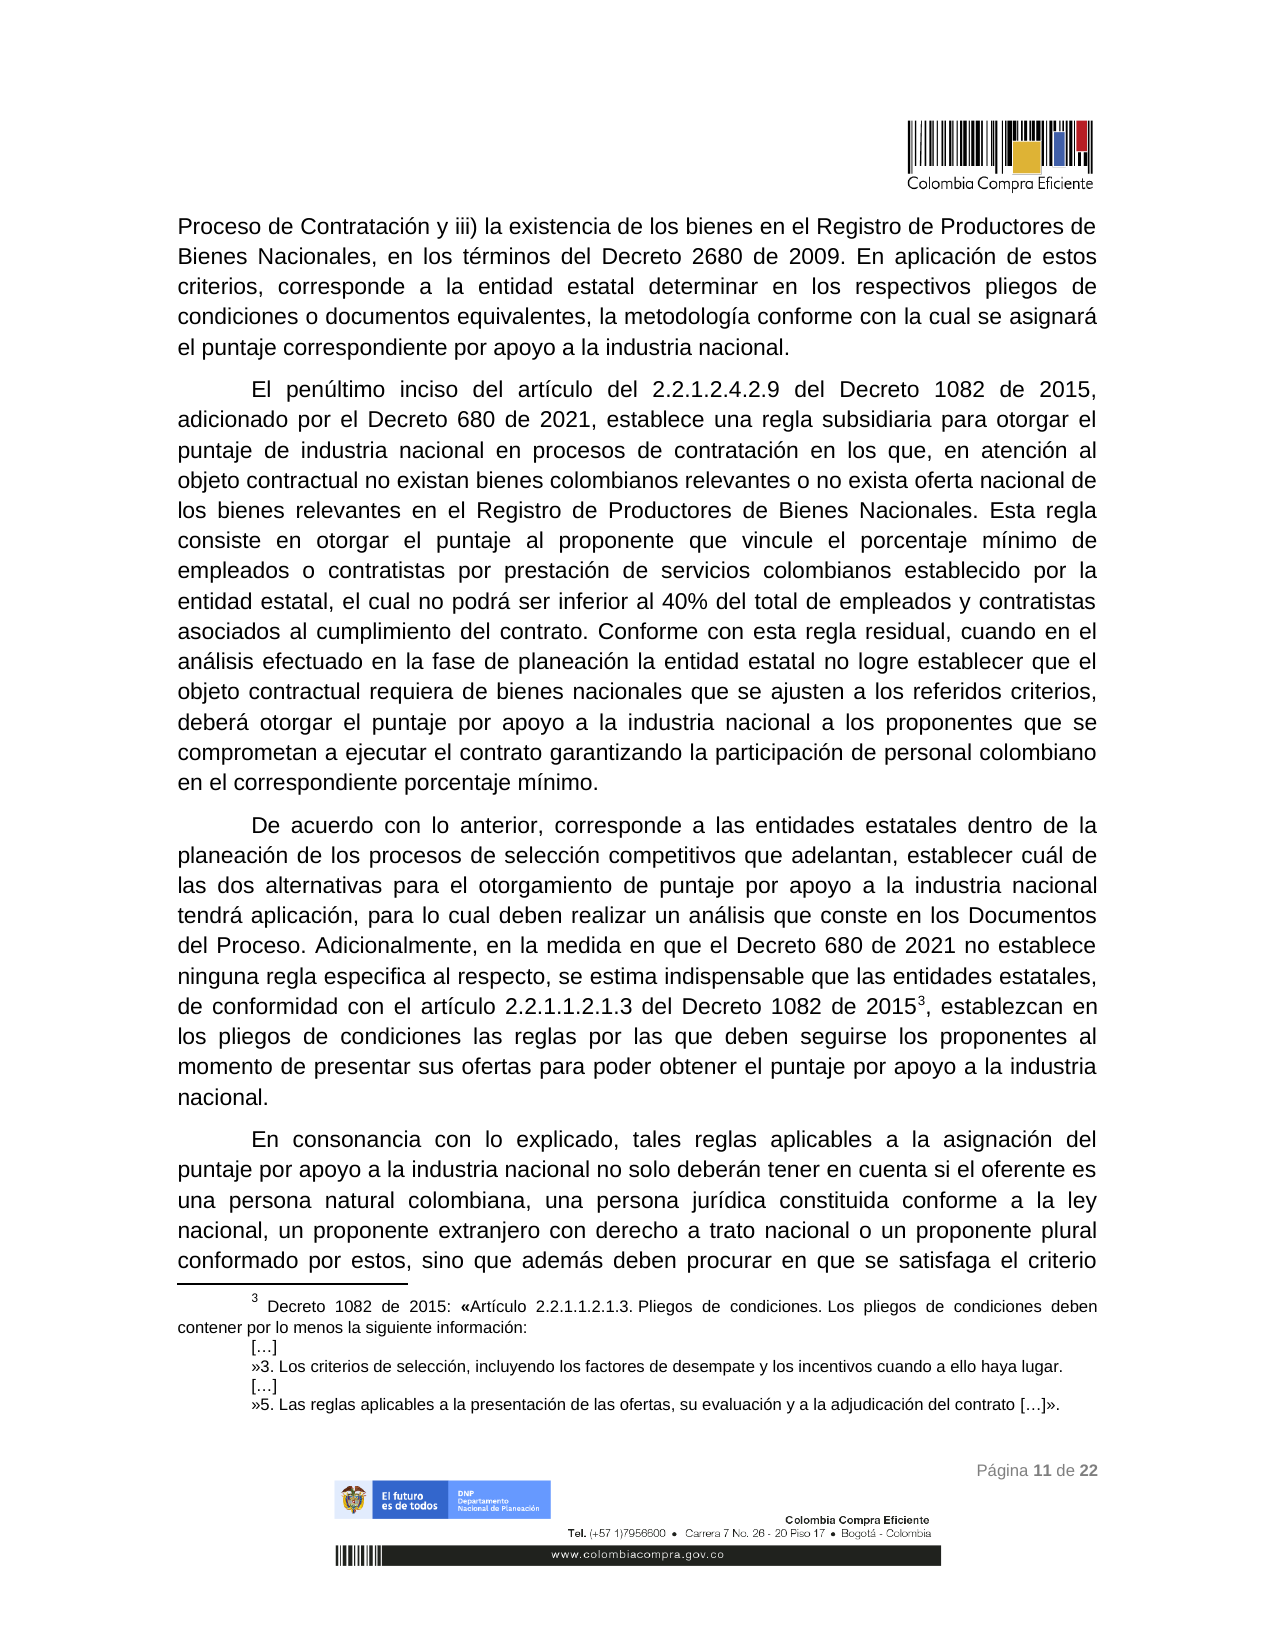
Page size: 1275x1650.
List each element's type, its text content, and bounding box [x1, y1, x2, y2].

picture [899, 114, 1099, 196]
text El penúltimo inciso del artículo del 2.2.1.2.4.2.9 del Decreto 1082 de 2015, adicionado por el Decreto 680 de 2021, establece una regla subsidiaria para otorgar el puntaje de industria nacional en procesos de contratación en los que, en atención al objeto contractual no existan bienes colombianos relevantes o no exista oferta nacional de los bienes relevantes en el Registro de Productores de Bienes Nacionales. Esta regla consiste en otorgar el puntaje al proponente que vincule el porcentaje mínimo de empleados o contratistas por prestación de servicios colombianos establecido por la entidad estatal, el cual no podrá ser inferior al 40% del total de empleados y contratistas asociados al cumplimiento del contrato. Conforme con esta regla residual, cuando en el análisis efectuado en la fase de planeación la entidad estatal no logre establecer que el objeto contractual requiera de bienes nacionales que se ajusten a los referidos criterios, deberá otorgar el puntaje por apoyo a la industria nacional a los proponentes que se comprometan a ejecutar el contrato garantizando la participación de personal colombiano en el correspondiente porcentaje mínimo. [177, 376, 1098, 795]
text De acuerdo con lo anterior, corresponde a las entidades estatales dentro de la planeación de los procesos de selección competitivos que adelantan, establecer cuál de las dos alternativas para el otorgamiento de puntaje por apoyo a la industria nacional tendrá aplicación, para lo cual deben realizar un análisis que conste en los Documentos del Proceso. Adicionalmente, en la medida en que el Decreto 680 de 2021 no establece ninguna regla especifica al respecto, se estima indispensable que las entidades estatales, de conformidad con el artículo 2.2.1.1.2.1.3 del Decreto 1082 de 2015, establezcan en los pliegos de condiciones las reglas por las que deben seguirse los proponentes al momento de presentar sus ofertas para poder obtener el puntaje por apoyo a la industria nacional. [177, 812, 1098, 1110]
picture [334, 1480, 942, 1566]
